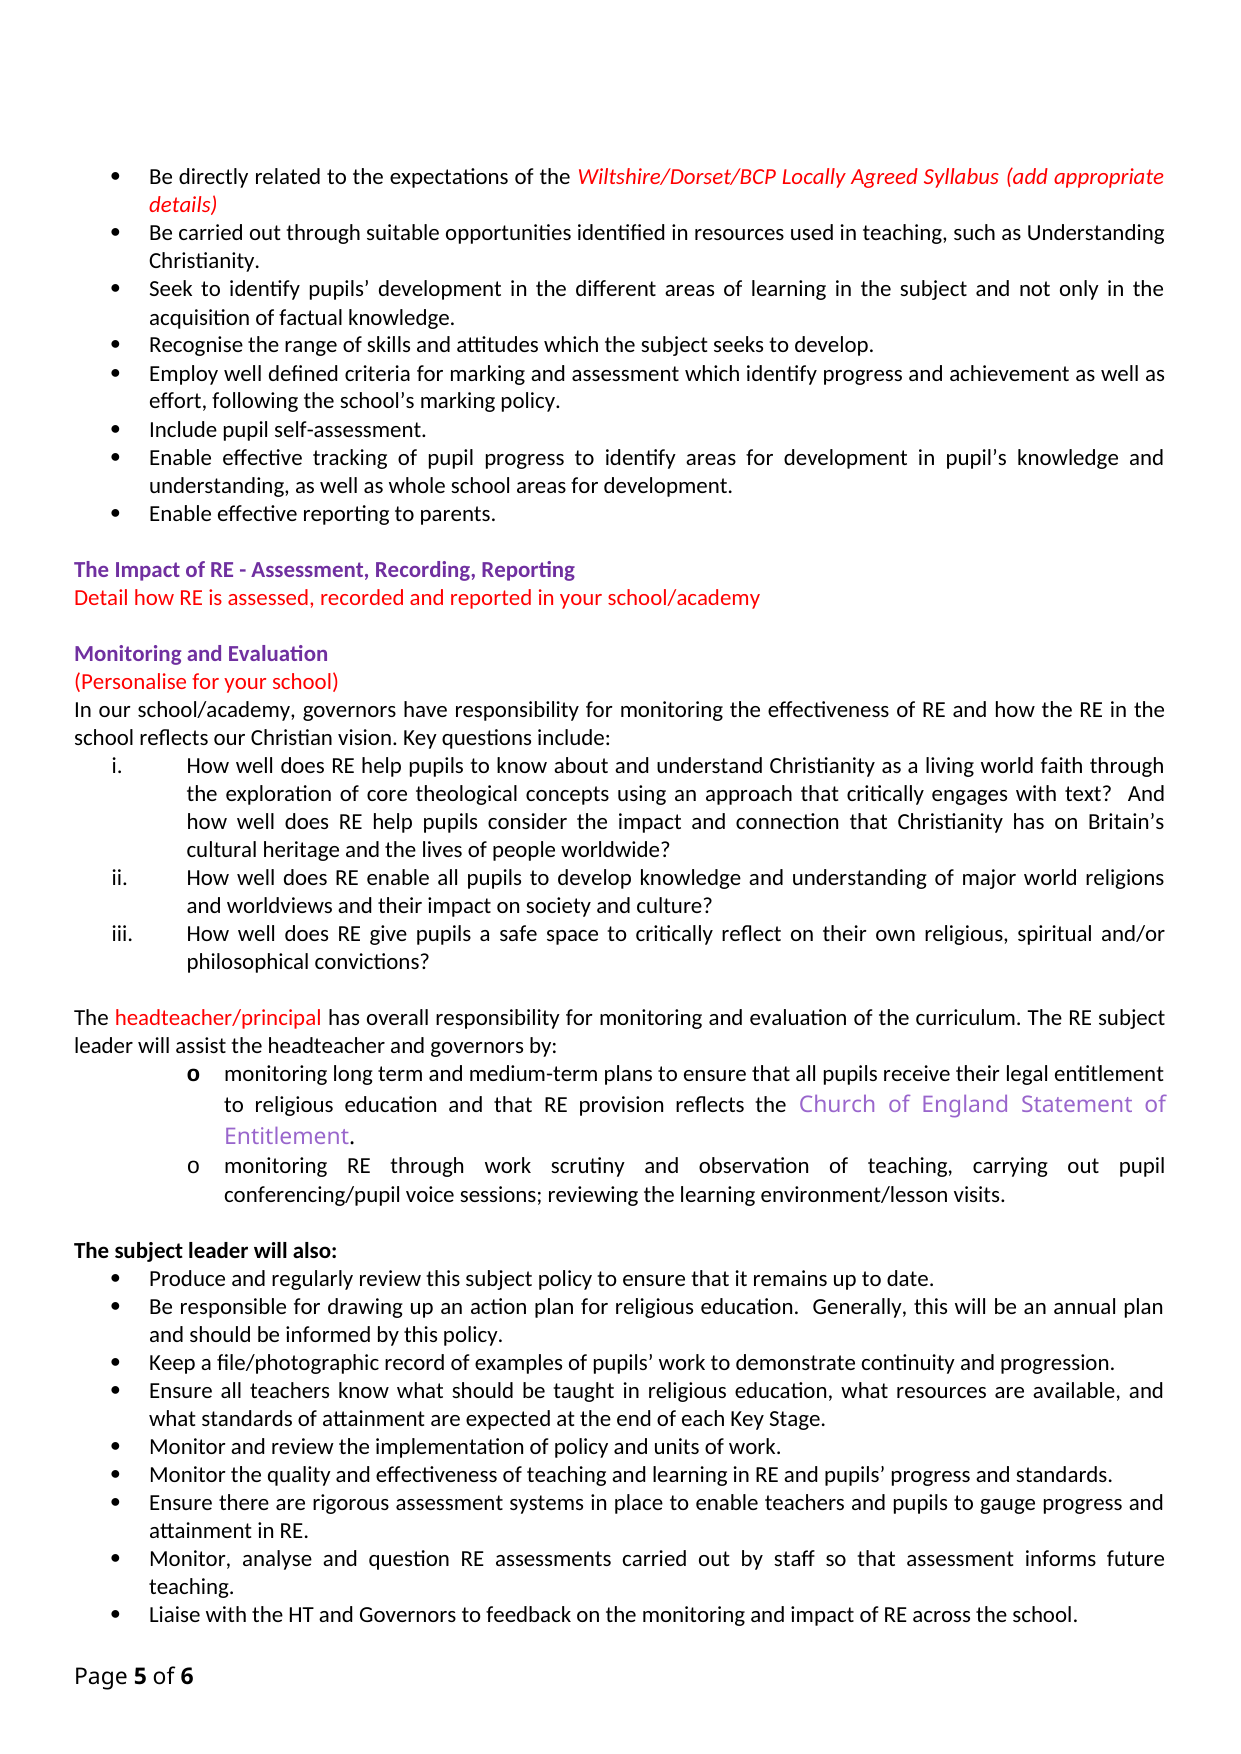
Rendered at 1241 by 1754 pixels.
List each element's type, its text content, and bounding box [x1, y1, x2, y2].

list How well does RE help pupils to know about and understand Christianity as a living world faith through the exploration of core theological concepts using an approach that critically engages with text? And how well does RE help pupils consider the impact and connection that Christianity has on Britain’s cultural heritage and the lives of people worldwide? [111, 751, 1167, 863]
list Be directly related to the expectations of the Wiltshire/Dorset/BCP Locally Agreed Syllabus (add appropriate details) [111, 162, 1167, 218]
list Monitor, analyse and question RE assessments carried out by staff so that assessment informs future teaching. [111, 1544, 1167, 1600]
list Ensure there are rigorous assessment systems in place to enable teachers and pupils to gauge progress and attainment in RE. [111, 1488, 1167, 1544]
list Employ well defined criteria for marking and assessment which identify progress and achievement as well as effort, following the school’s marking policy. [111, 359, 1167, 415]
text (Personalise for your school) [74, 667, 1167, 695]
text In our school/academy, governors have responsibility for monitoring the effectiveness of RE and how the RE in the school reflects our Christian vision. Key questions include: [74, 695, 1167, 751]
list Monitor the quality and effectiveness of teaching and learning in RE and pupils’ progress and standards. [111, 1460, 1167, 1488]
list Liaise with the HT and Governors to feedback on the monitoring and impact of RE across the school. [111, 1600, 1167, 1628]
list Keep a file/photographic record of examples of pupils’ work to demonstrate continuity and progression. [111, 1348, 1167, 1376]
list Monitor and review the implementation of policy and units of work. [111, 1432, 1167, 1460]
list How well does RE enable all pupils to develop knowledge and understanding of major world religions and worldviews and their impact on society and culture? [111, 863, 1167, 919]
list Be responsible for drawing up an action plan for religious education. Generally, this will be an annual plan and should be informed by this policy. [111, 1292, 1167, 1348]
list Be carried out through suitable opportunities identified in resources used in teaching, such as Understanding Christianity. [111, 218, 1167, 274]
list monitoring long term and medium-term plans to ensure that all pupils receive their legal entitlement to religious education and that RE provision reflects the Church of England Statement of Entitlement. [186, 1059, 1167, 1151]
text The subject leader will also: [74, 1236, 1167, 1264]
text The headteacher/principal has overall responsibility for monitoring and evaluation of the curriculum. The RE subject leader will assist the headteacher and governors by: [74, 1003, 1167, 1059]
text Monitoring and Evaluation [74, 639, 1167, 667]
list Enable effective tracking of pupil progress to identify areas for development in pupil’s knowledge and understanding, as well as whole school areas for development. [111, 443, 1167, 499]
list Seek to identify pupils’ development in the different areas of learning in the subject and not only in the acquisition of factual knowledge. [111, 274, 1167, 331]
list monitoring RE through work scrutiny and observation of teaching, carrying out pupil conferencing/pupil voice sessions; reviewing the learning environment/lesson visits. [186, 1151, 1167, 1208]
list Include pupil self-assessment. [111, 415, 1167, 443]
list Enable effective reporting to parents. [111, 499, 1167, 527]
list Ensure all teachers know what should be taught in religious education, what resources are available, and what standards of attainment are expected at the end of each Key Stage. [111, 1376, 1167, 1432]
text The Impact of RE - Assessment, Recording, Reporting [74, 555, 1167, 583]
text Detail how RE is assessed, recorded and reported in your school/academy [74, 583, 1167, 611]
list Recognise the range of skills and attitudes which the subject seeks to develop. [111, 331, 1167, 359]
list How well does RE give pupils a safe space to critically reflect on their own religious, spiritual and/or philosophical convictions? [111, 919, 1167, 975]
list Produce and regularly review this subject policy to ensure that it remains up to date. [111, 1264, 1167, 1292]
